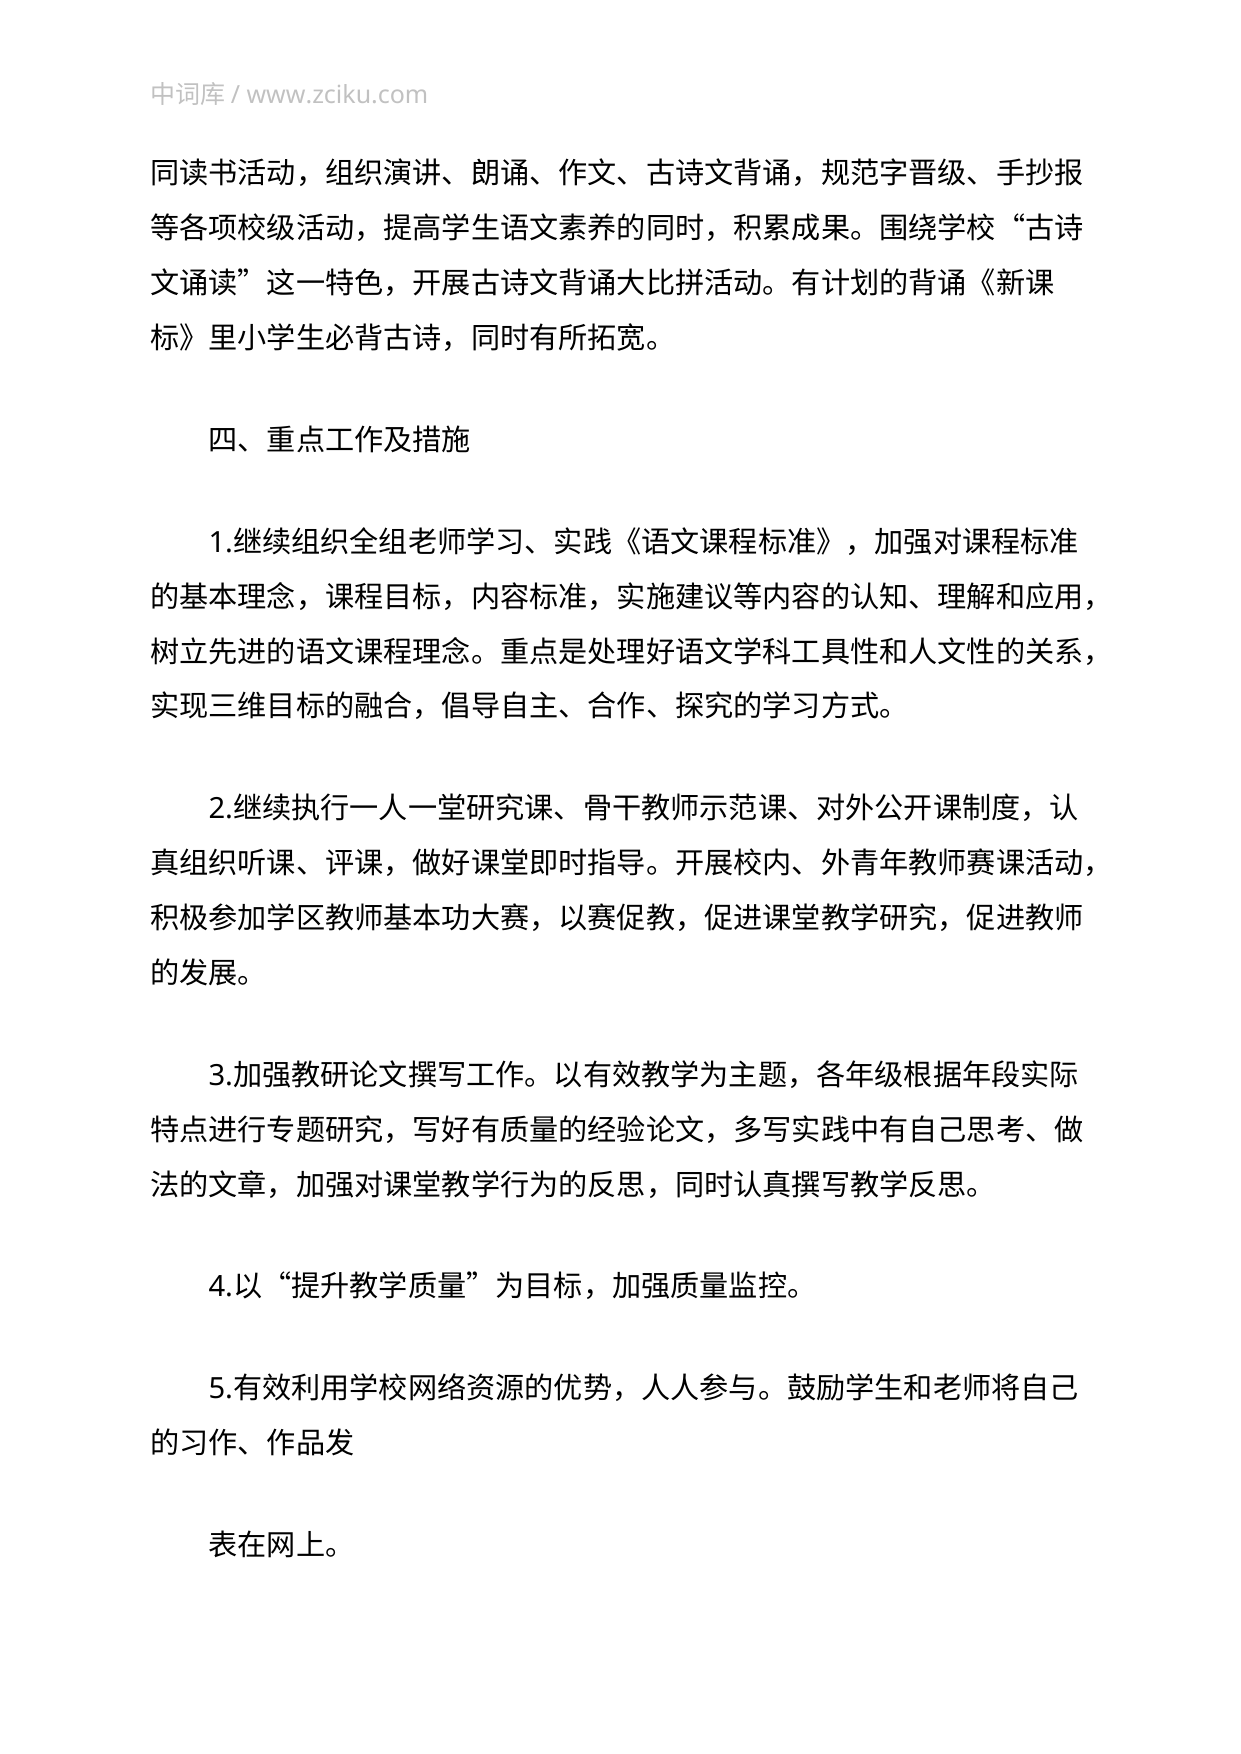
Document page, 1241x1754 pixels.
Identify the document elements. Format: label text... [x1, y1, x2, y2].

text 四、重点工作及措施 [150, 416, 1090, 459]
text 2.继续执行一人一堂研究课、骨干教师示范课、对外公开课制度，认真组织听课、评课，做好课堂即时指导。开展校内、外青年教师赛课活动，积极参加学区教师基本功大赛，以赛促教，促进课堂教学研究，促进教师的发展。 [150, 785, 1090, 992]
text 表在网上。 [150, 1522, 1090, 1564]
text 5.有效利用学校网络资源的优势，人人参与。鼓励学生和老师将自己的习作、作品发 [150, 1365, 1090, 1462]
text 3.加强教研论文撰写工作。以有效教学为主题，各年级根据年段实际特点进行专题研究，写好有质量的经验论文，多写实践中有自己思考、做法的文章，加强对课堂教学行为的反思，同时认真撰写教学反思。 [150, 1051, 1090, 1203]
text 4.以“提升教学质量”为目标，加强质量监控。 [150, 1263, 1090, 1305]
text 1.继续组织全组老师学习、实践《语文课程标准》，加强对课程标准的基本理念，课程目标，内容标准，实施建议等内容的认知、理解和应用，树立先进的语文课程理念。重点是处理好语文学科工具性和人文性的关系，实现三维目标的融合，倡导自主、合作、探究的学习方式。 [150, 518, 1090, 725]
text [150, 150, 1090, 357]
